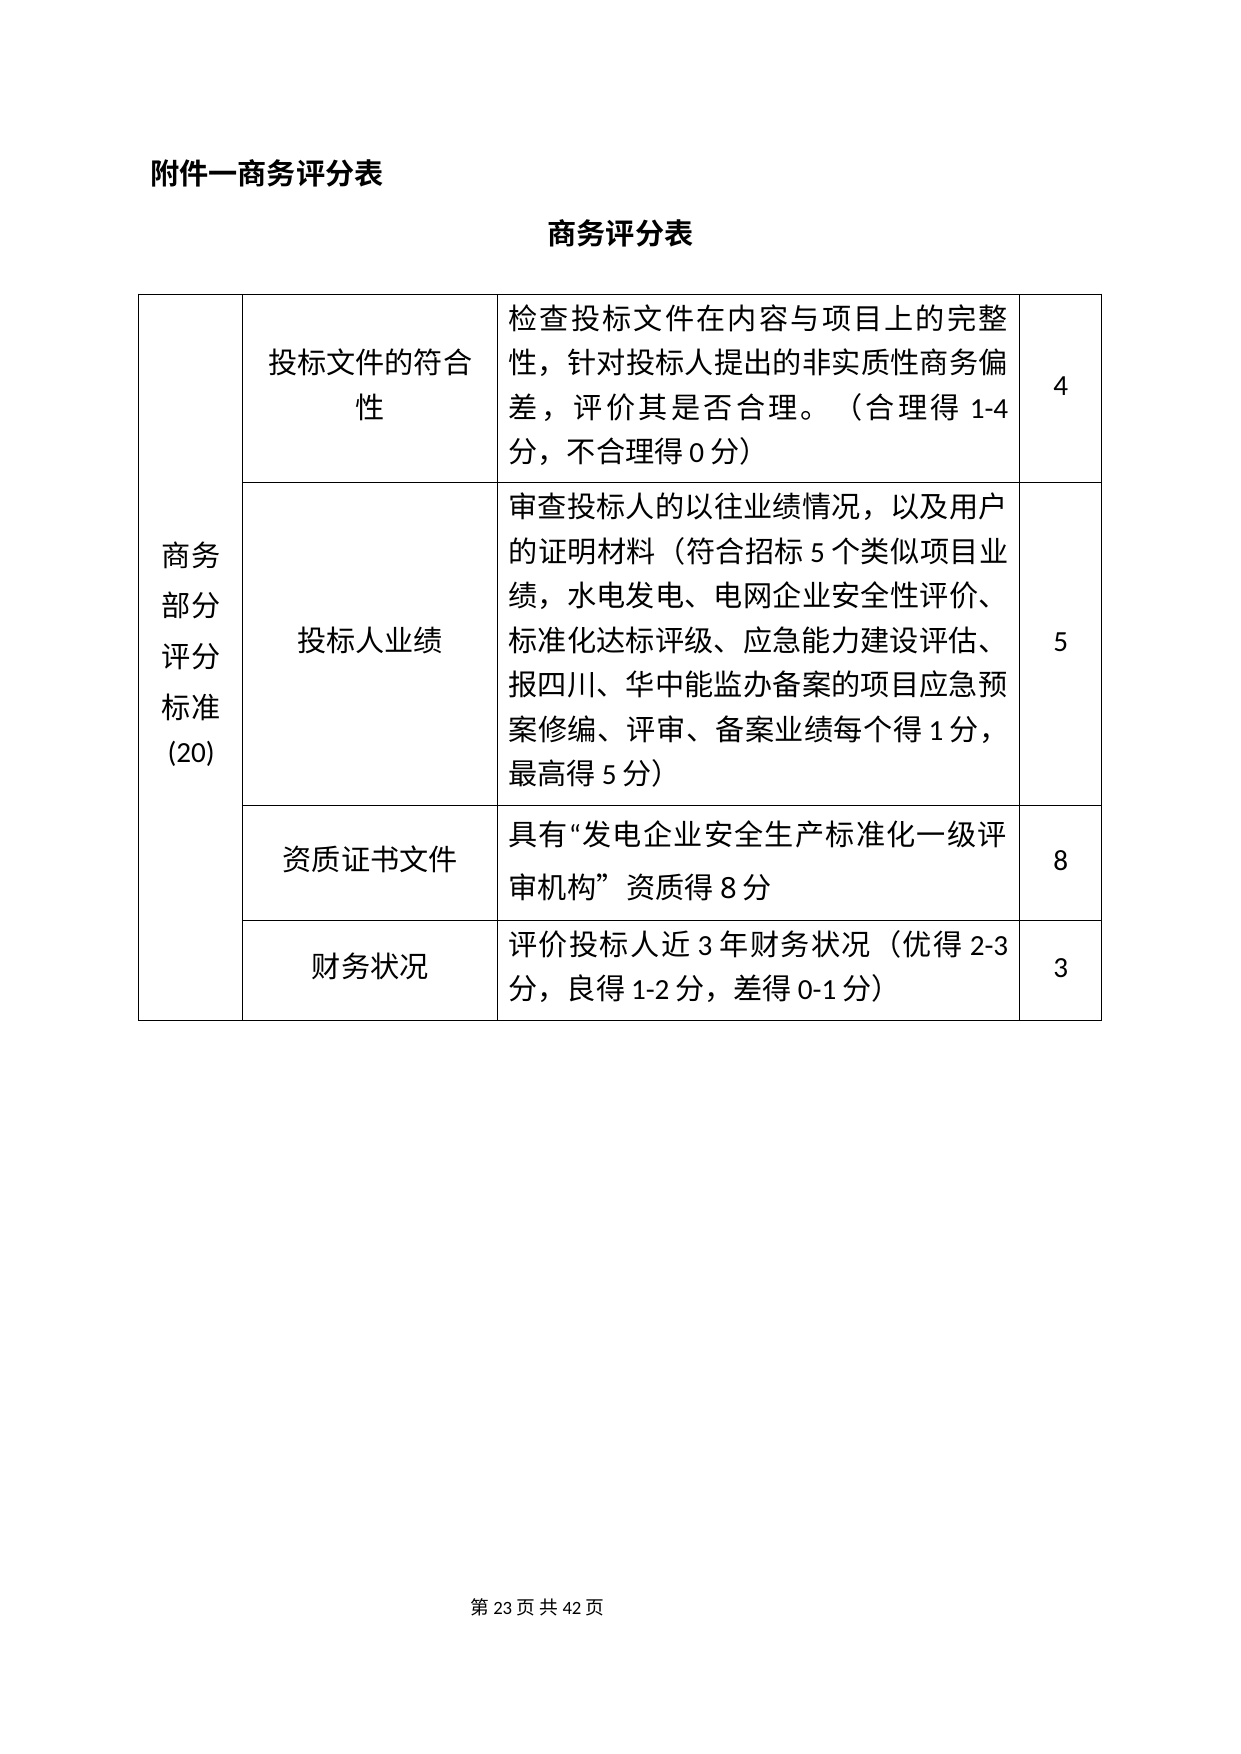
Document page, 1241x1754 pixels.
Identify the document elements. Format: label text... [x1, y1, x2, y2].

table_cell 5 [1020, 483, 1101, 804]
table_cell 具有“发电企业安全生产标准化一级评审机构”资质得8分 [498, 806, 1019, 919]
table_cell 审查投标人的以往业绩情况，以及用户的证明材料（符合招标5个类似项目业绩，水电发电、电网企业安全性评价、标准化达标评级、应急能力建设评估、报四川、华中能监办备案的项目应急预案修编、评审、备案业绩每个得1分，最高得5分） [498, 483, 1019, 804]
table_cell 投标人业绩 [243, 483, 497, 804]
text 附件一商务评分表 [150, 156, 1090, 192]
table_header 投标文件的符合性 [243, 295, 497, 482]
table_header 商务 部分 评分 标准(20) [139, 295, 242, 1019]
table_cell 8 [1020, 806, 1101, 919]
text 商务评分表 [150, 216, 1090, 252]
table_cell 评价投标人近3年财务状况（优得2-3分，良得1-2分，差得0-1分） [498, 921, 1019, 1019]
table_cell 资质证书文件 [243, 806, 497, 919]
table_header 检查投标文件在内容与项目上的完整性，针对投标人提出的非实质性商务偏差，评价其是否合理。（合理得1-4分，不合理得0分） [498, 295, 1019, 482]
table_header 4 [1020, 295, 1101, 482]
table_cell 财务状况 [243, 921, 497, 1019]
table_cell 3 [1020, 921, 1101, 1019]
